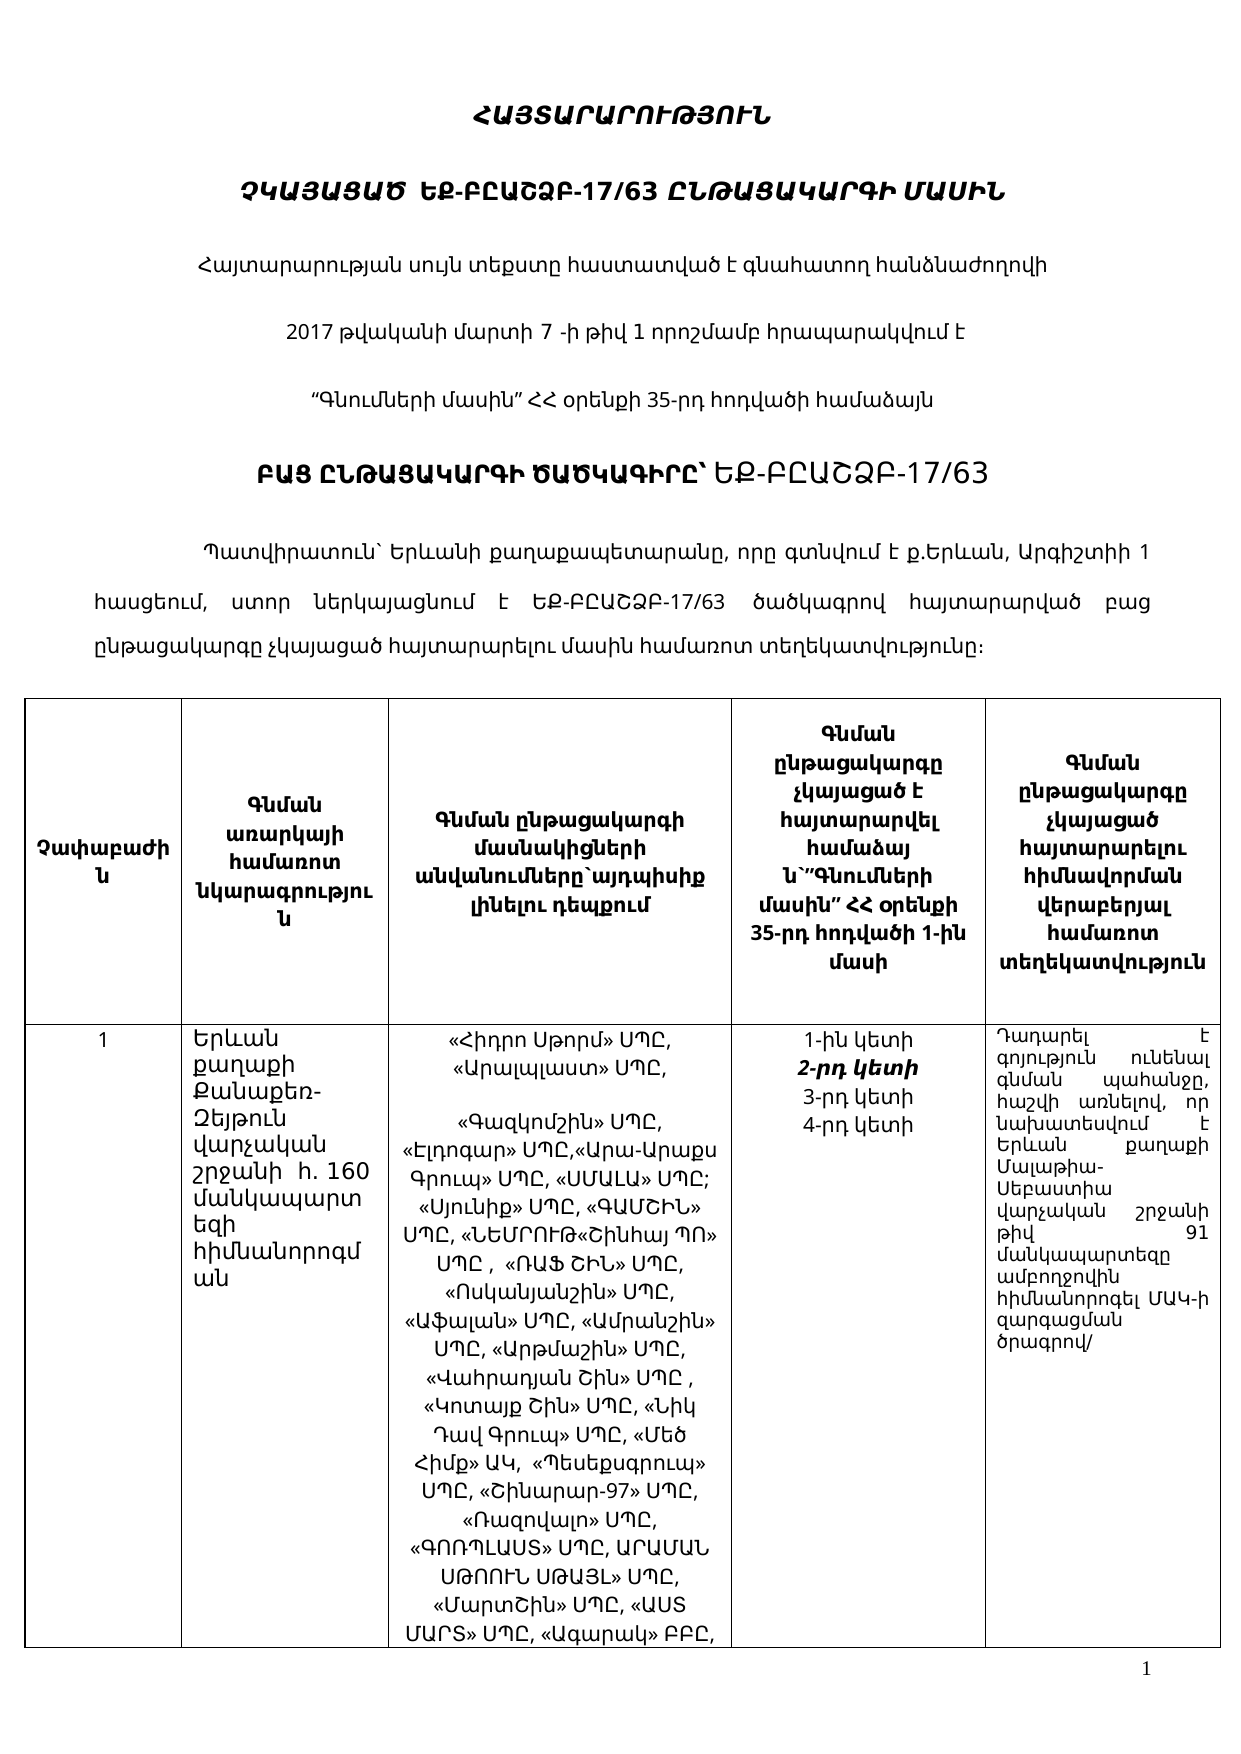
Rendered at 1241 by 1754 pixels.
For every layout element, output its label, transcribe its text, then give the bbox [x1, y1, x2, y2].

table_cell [182, 1025, 388, 1647]
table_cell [732, 1025, 985, 1647]
subtitle “Գնումների մասին” ՀՀ օրենքի 35-րդ հոդվածի համաձայն [94, 385, 1152, 413]
text ՉԿԱՅԱՑԱԾ ԵՔ-ԲԸԱՇՁԲ-17/63 ԸՆԹԱՑԱԿԱՐԳԻ ՄԱՍԻՆ [94, 174, 1152, 208]
subtitle 2017 թվականի մարտի 7 -ի թիվ 1 որոշմամբ հրապարակվում է [94, 317, 1152, 346]
table_header Գնման ընթացակարգը չկայացած հայտարարելու հիմնավորման վերաբերյալ համառոտ տեղեկատվություն [986, 699, 1220, 1024]
table_header Գնման ընթացակարգի մասնակիցների անվանումները`այդպիսիք լինելու դեպքում [389, 699, 731, 1024]
subtitle ԲԱՑ ԸՆԹԱՑԱԿԱՐԳԻ ԾԱԾԿԱԳԻՐԸ՝ ԵՔ-ԲԸԱՇՁԲ-17/63 [94, 453, 1152, 492]
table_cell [389, 1025, 731, 1647]
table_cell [986, 1025, 1220, 1647]
subtitle Պատվիրատուն` Երևանի քաղաքապետարանը, որը գտնվում է ք.Երևան, Արգիշտիի 1 հասցեում, ստոր ներկայացնում է ԵՔ-ԲԸԱՇՁԲ-17/63 ծածկագրով հայտարարված բաց ընթացակարգը չկայացած հայտարարելու մասին համառոտ տեղեկատվությունը։ [94, 537, 1152, 659]
table_cell 1 [26, 1025, 181, 1647]
text ՀԱՅՏԱՐԱՐՈՒԹՅՈՒՆ [94, 98, 1152, 132]
table_header Գնման ընթացակարգը չկայացած է հայտարարվել համաձայն`”Գնումների մասին” ՀՀ օրենքի 35-րդ հոդվածի 1-ին մասի [732, 699, 985, 1024]
table_header Գնման առարկայի համառոտ նկարագրություն [182, 699, 388, 1024]
subtitle Հայտարարության սույն տեքստը հաստատված է գնահատող հանձնաժողովի [94, 250, 1152, 278]
table_header Չափաբաժին [26, 699, 181, 1024]
